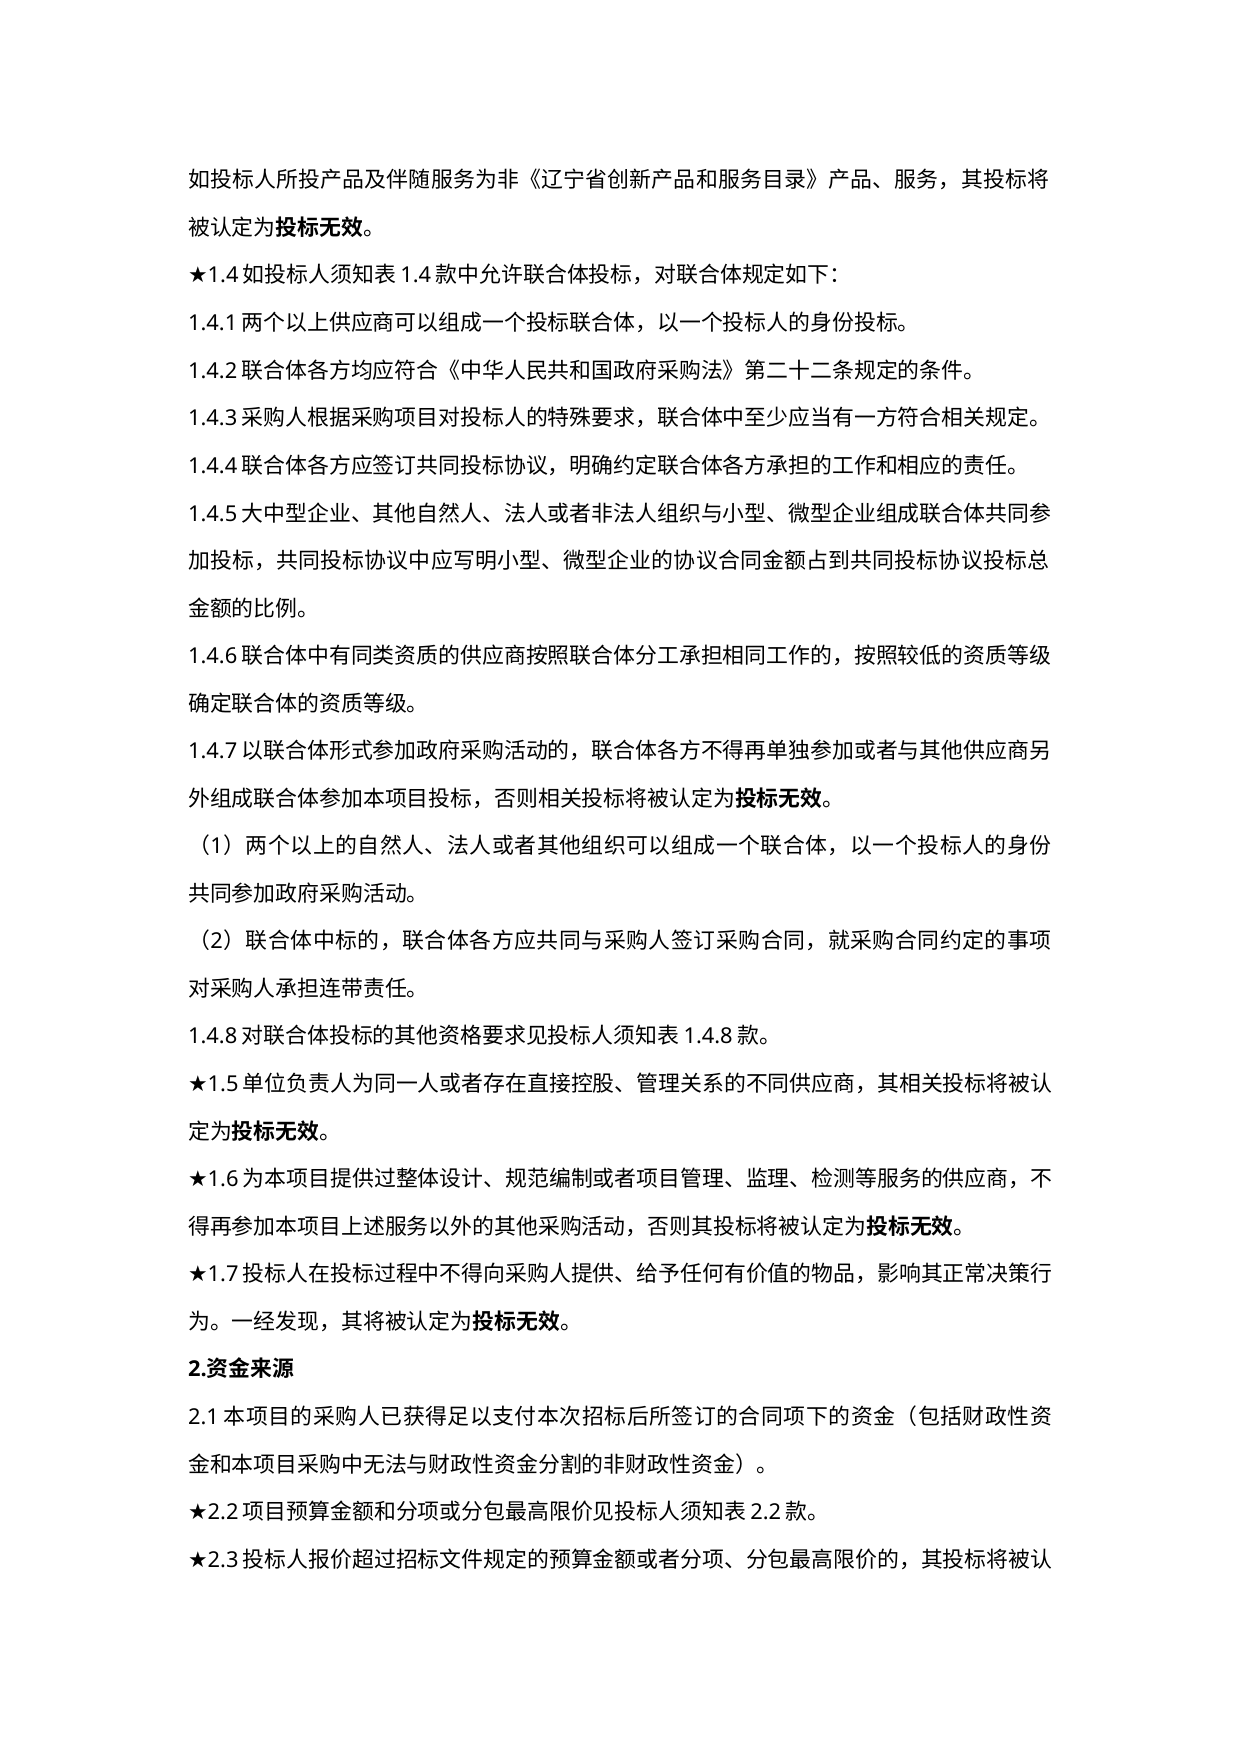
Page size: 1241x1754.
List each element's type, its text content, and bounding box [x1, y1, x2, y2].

text 1.4.8对联合体投标的其他资格要求见投标人须知表1.4.8款。 [188, 1018, 1052, 1050]
text 1.4.3采购人根据采购项目对投标人的特殊要求，联合体中至少应当有一方符合相关规定。 [188, 400, 1052, 432]
text 2.1本项目的采购人已获得足以支付本次招标后所签订的合同项下的资金（包括财政性资金和本项目采购中无法与财政性资金分割的非财政性资金）。 [188, 1399, 1052, 1478]
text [188, 162, 1052, 242]
text 1.4.2联合体各方均应符合《中华人民共和国政府采购法》第二十二条规定的条件。 [188, 353, 1052, 384]
text 1.4.6联合体中有同类资质的供应商按照联合体分工承担相同工作的，按照较低的资质等级确定联合体的资质等级。 [188, 638, 1052, 717]
text ★1.4如投标人须知表1.4款中允许联合体投标，对联合体规定如下： [188, 257, 1052, 289]
text 1.4.7以联合体形式参加政府采购活动的，联合体各方不得再单独参加或者与其他供应商另外组成联合体参加本项目投标，否则相关投标将被认定为投标无效。 [188, 733, 1052, 812]
text 1.4.5大中型企业、其他自然人、法人或者非法人组织与小型、微型企业组成联合体共同参加投标，共同投标协议中应写明小型、微型企业的协议合同金额占到共同投标协议投标总金额的比例。 [188, 496, 1052, 622]
text 1.4.1两个以上供应商可以组成一个投标联合体，以一个投标人的身份投标。 [188, 305, 1052, 337]
text ★1.6为本项目提供过整体设计、规范编制或者项目管理、监理、检测等服务的供应商，不得再参加本项目上述服务以外的其他采购活动，否则其投标将被认定为投标无效。 [188, 1161, 1052, 1241]
text ★2.2项目预算金额和分项或分包最高限价见投标人须知表2.2款。 [188, 1494, 1052, 1526]
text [188, 1542, 1052, 1573]
text ★1.5单位负责人为同一人或者存在直接控股、管理关系的不同供应商，其相关投标将被认定为投标无效。 [188, 1066, 1052, 1145]
text ★1.7投标人在投标过程中不得向采购人提供、给予任何有价值的物品，影响其正常决策行为。一经发现，其将被认定为投标无效。 [188, 1256, 1052, 1336]
text 1.4.4联合体各方应签订共同投标协议，明确约定联合体各方承担的工作和相应的责任。 [188, 448, 1052, 480]
text 2.资金来源 [188, 1351, 1052, 1383]
text （1）两个以上的自然人、法人或者其他组织可以组成一个联合体，以一个投标人的身份共同参加政府采购活动。 [188, 828, 1052, 908]
text （2）联合体中标的，联合体各方应共同与采购人签订采购合同，就采购合同约定的事项对采购人承担连带责任。 [188, 923, 1052, 1003]
